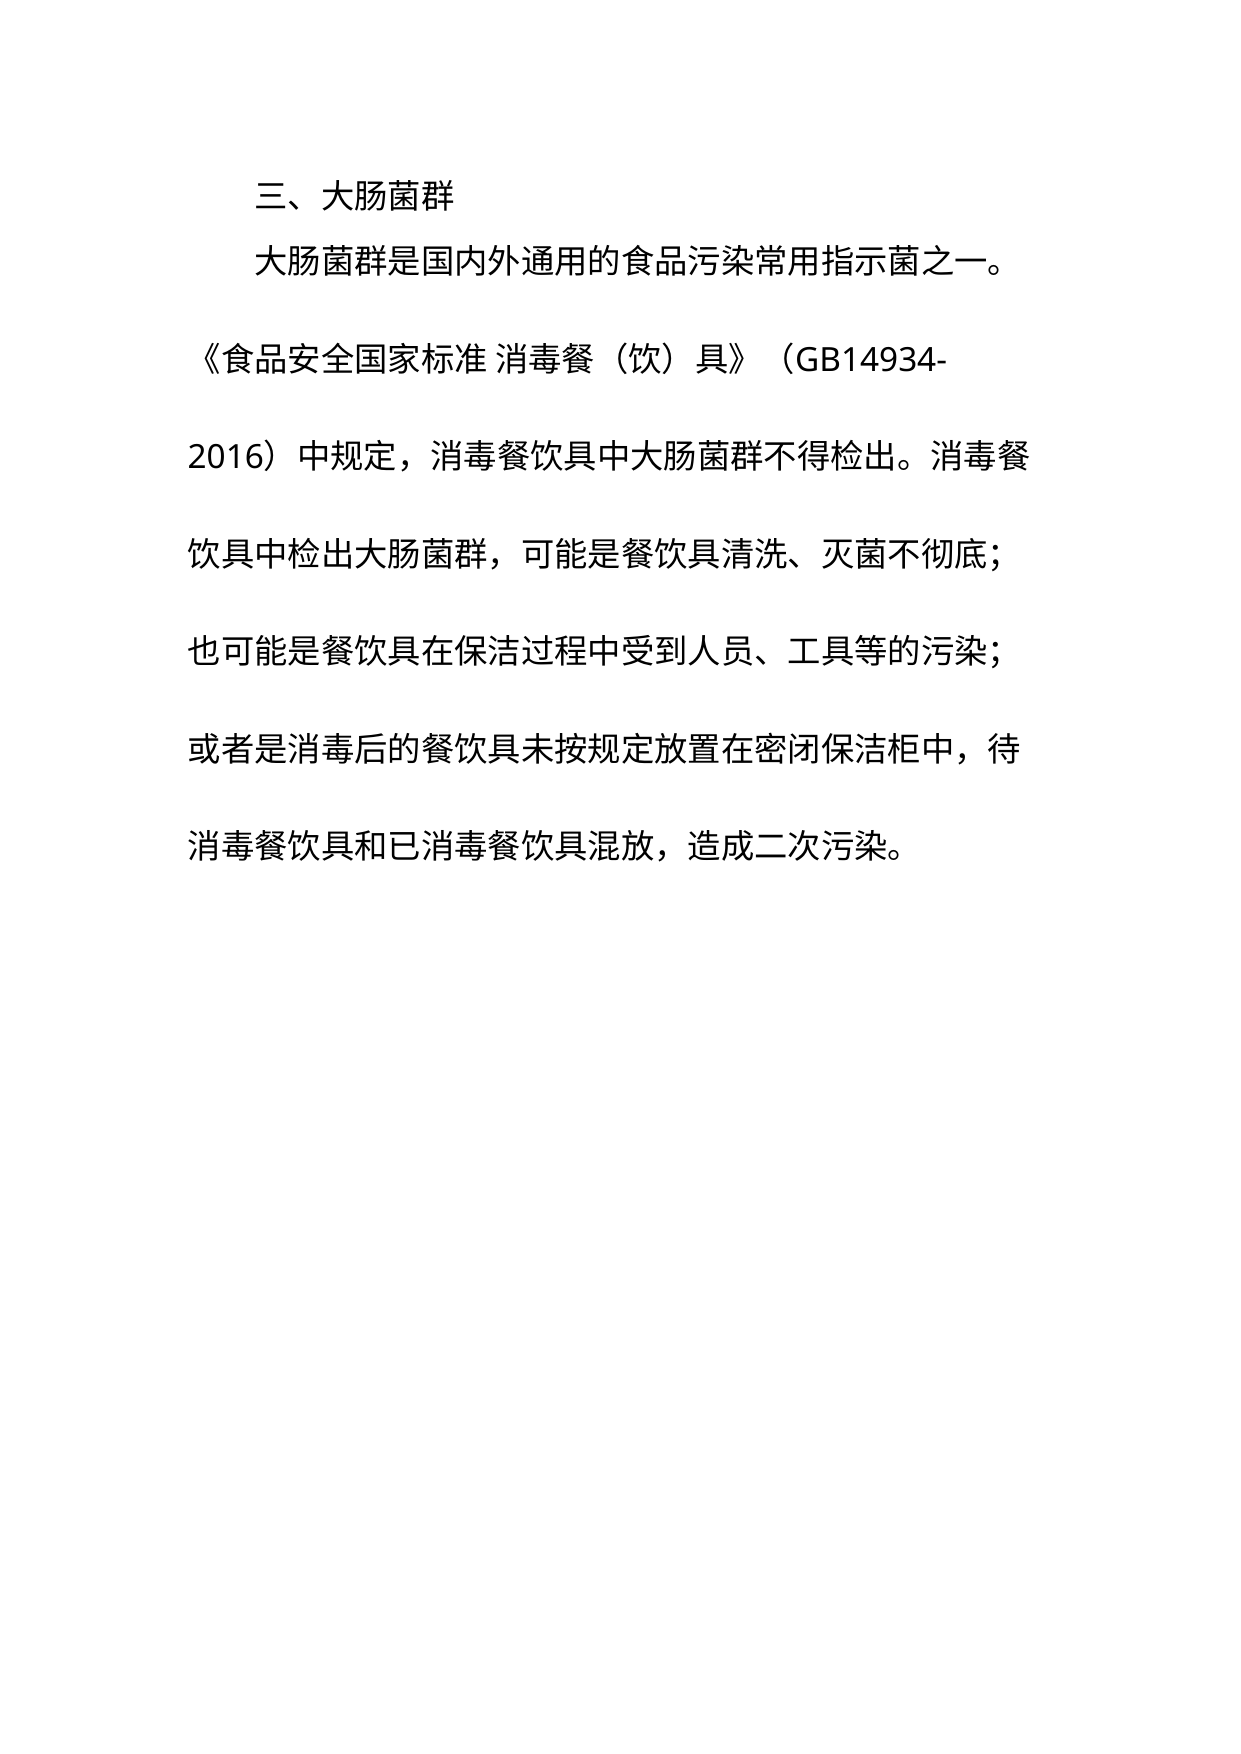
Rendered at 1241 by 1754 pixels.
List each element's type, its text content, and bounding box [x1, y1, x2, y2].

text 大肠菌群是国内外通用的食品污染常用指示菌之一。《食品安全国家标准 消毒餐（饮）具》（GB14934-2016）中规定，消毒餐饮具中大肠菌群不得检出。消毒餐饮具中检出大肠菌群，可能是餐饮具清洗、灭菌不彻底；也可能是餐饮具在保洁过程中受到人员、工具等的污染；或者是消毒后的餐饮具未按规定放置在密闭保洁柜中，待消毒餐饮具和已消毒餐饮具混放，造成二次污染。 [187, 227, 1053, 877]
text 三、大肠菌群 [187, 162, 1053, 227]
